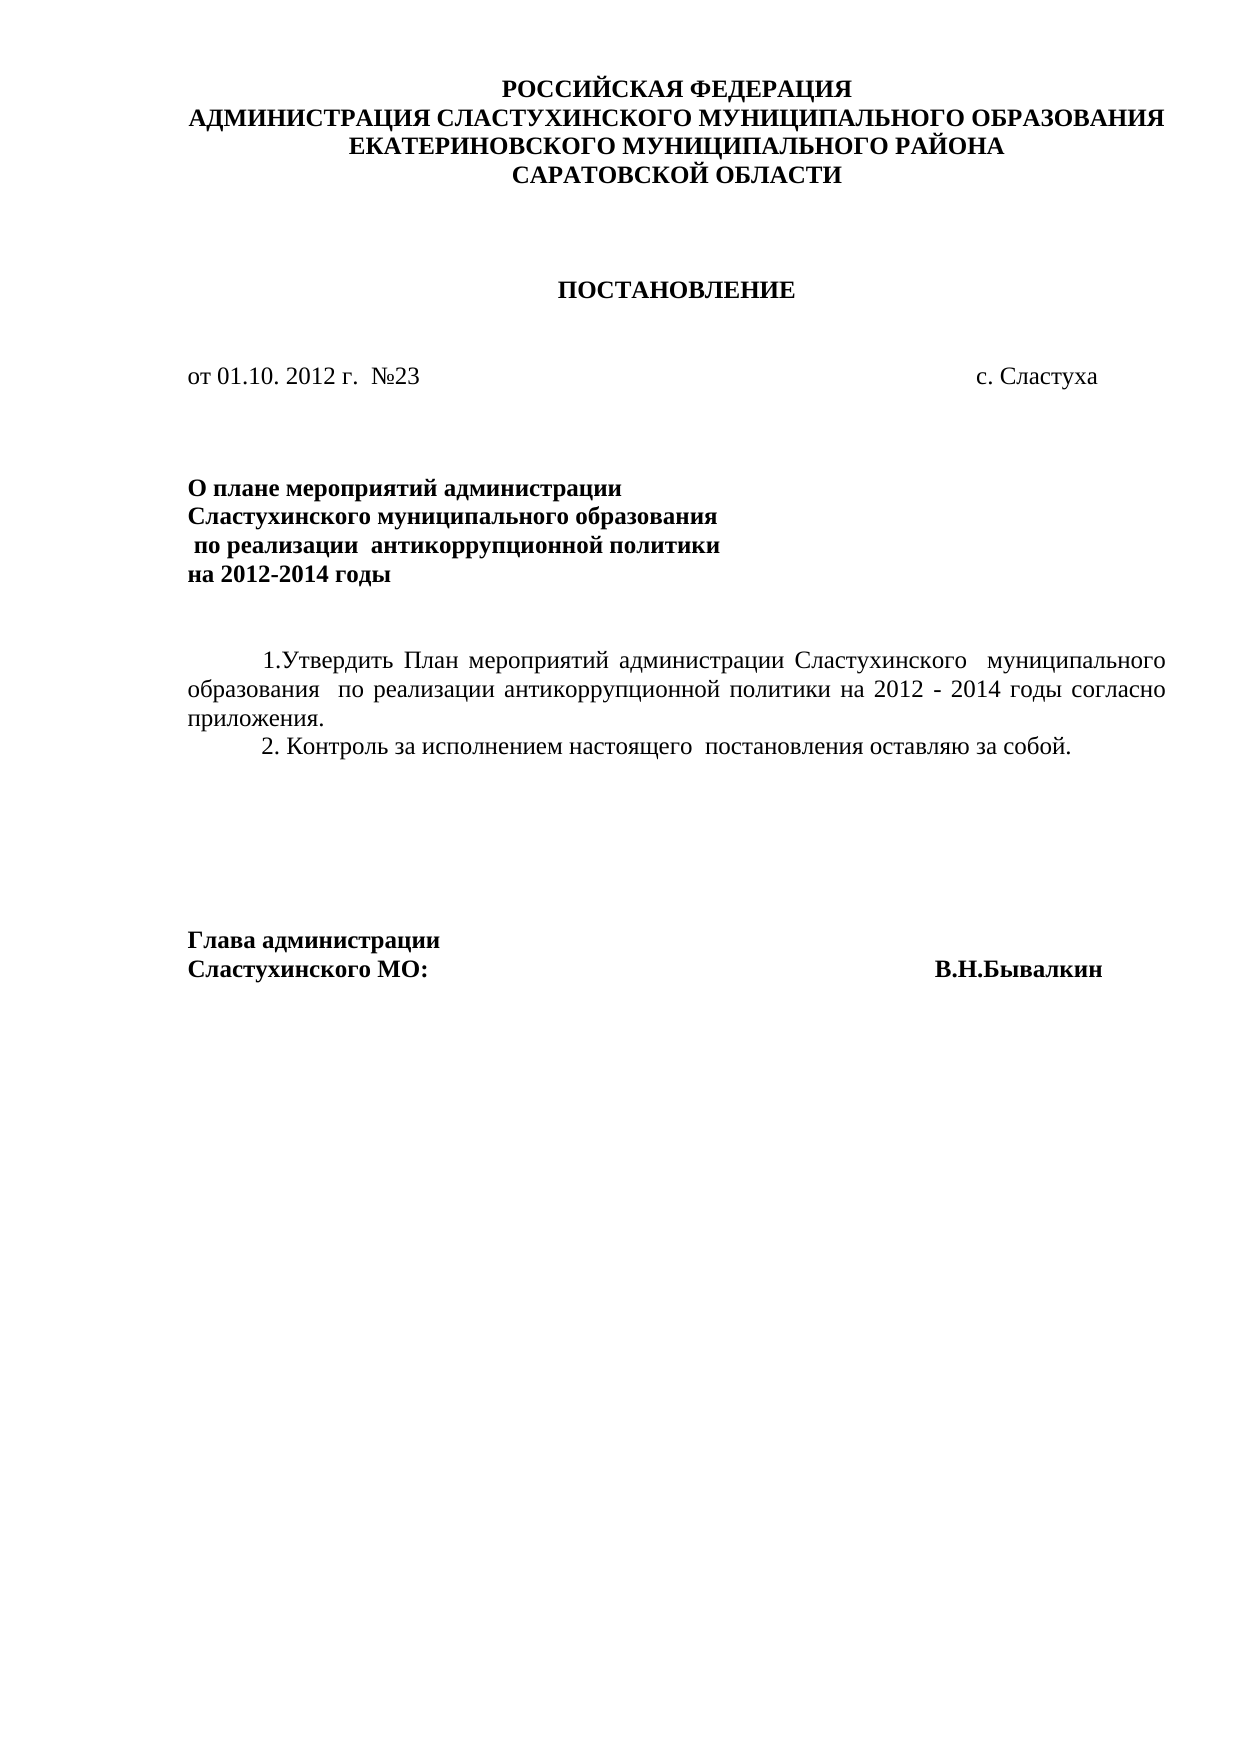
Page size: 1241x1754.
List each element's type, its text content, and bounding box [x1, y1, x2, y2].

text САРАТОВСКОЙ ОБЛАСТИ [187, 160, 1166, 189]
text от 01.10. 2012 г. №23 с. Сластуха [187, 361, 1166, 390]
title на 2012-2014 годы [187, 559, 1166, 588]
text 2. Контроль за исполнением настоящего постановления оставляю за собой. [187, 731, 1166, 760]
text ЕКАТЕРИНОВСКОГО МУНИЦИПАЛЬНОГО РАЙОНА [187, 131, 1166, 160]
list Сластухинского МО: В.Н.Бывалкин [187, 954, 1166, 983]
text ПОСТАНОВЛЕНИЕ [187, 275, 1166, 304]
title Сластухинского муниципального образования [187, 501, 1166, 530]
title О плане мероприятий администрации [187, 473, 1166, 501]
list Глава администрации [187, 925, 1166, 954]
text АДМИНИСТРАЦИЯ СЛАСТУХИНСКОГО МУНИЦИПАЛЬНОГО ОБРАЗОВАНИЯ [187, 103, 1166, 131]
text 1.Утвердить План мероприятий администрации Сластухинского муниципального образования по реализации антикоррупционной политики на 2012 - 2014 годы согласно приложения. [187, 645, 1166, 731]
title по реализации антикоррупционной политики [187, 530, 1166, 559]
text РОССИЙСКАЯ ФЕДЕРАЦИЯ [187, 74, 1166, 103]
